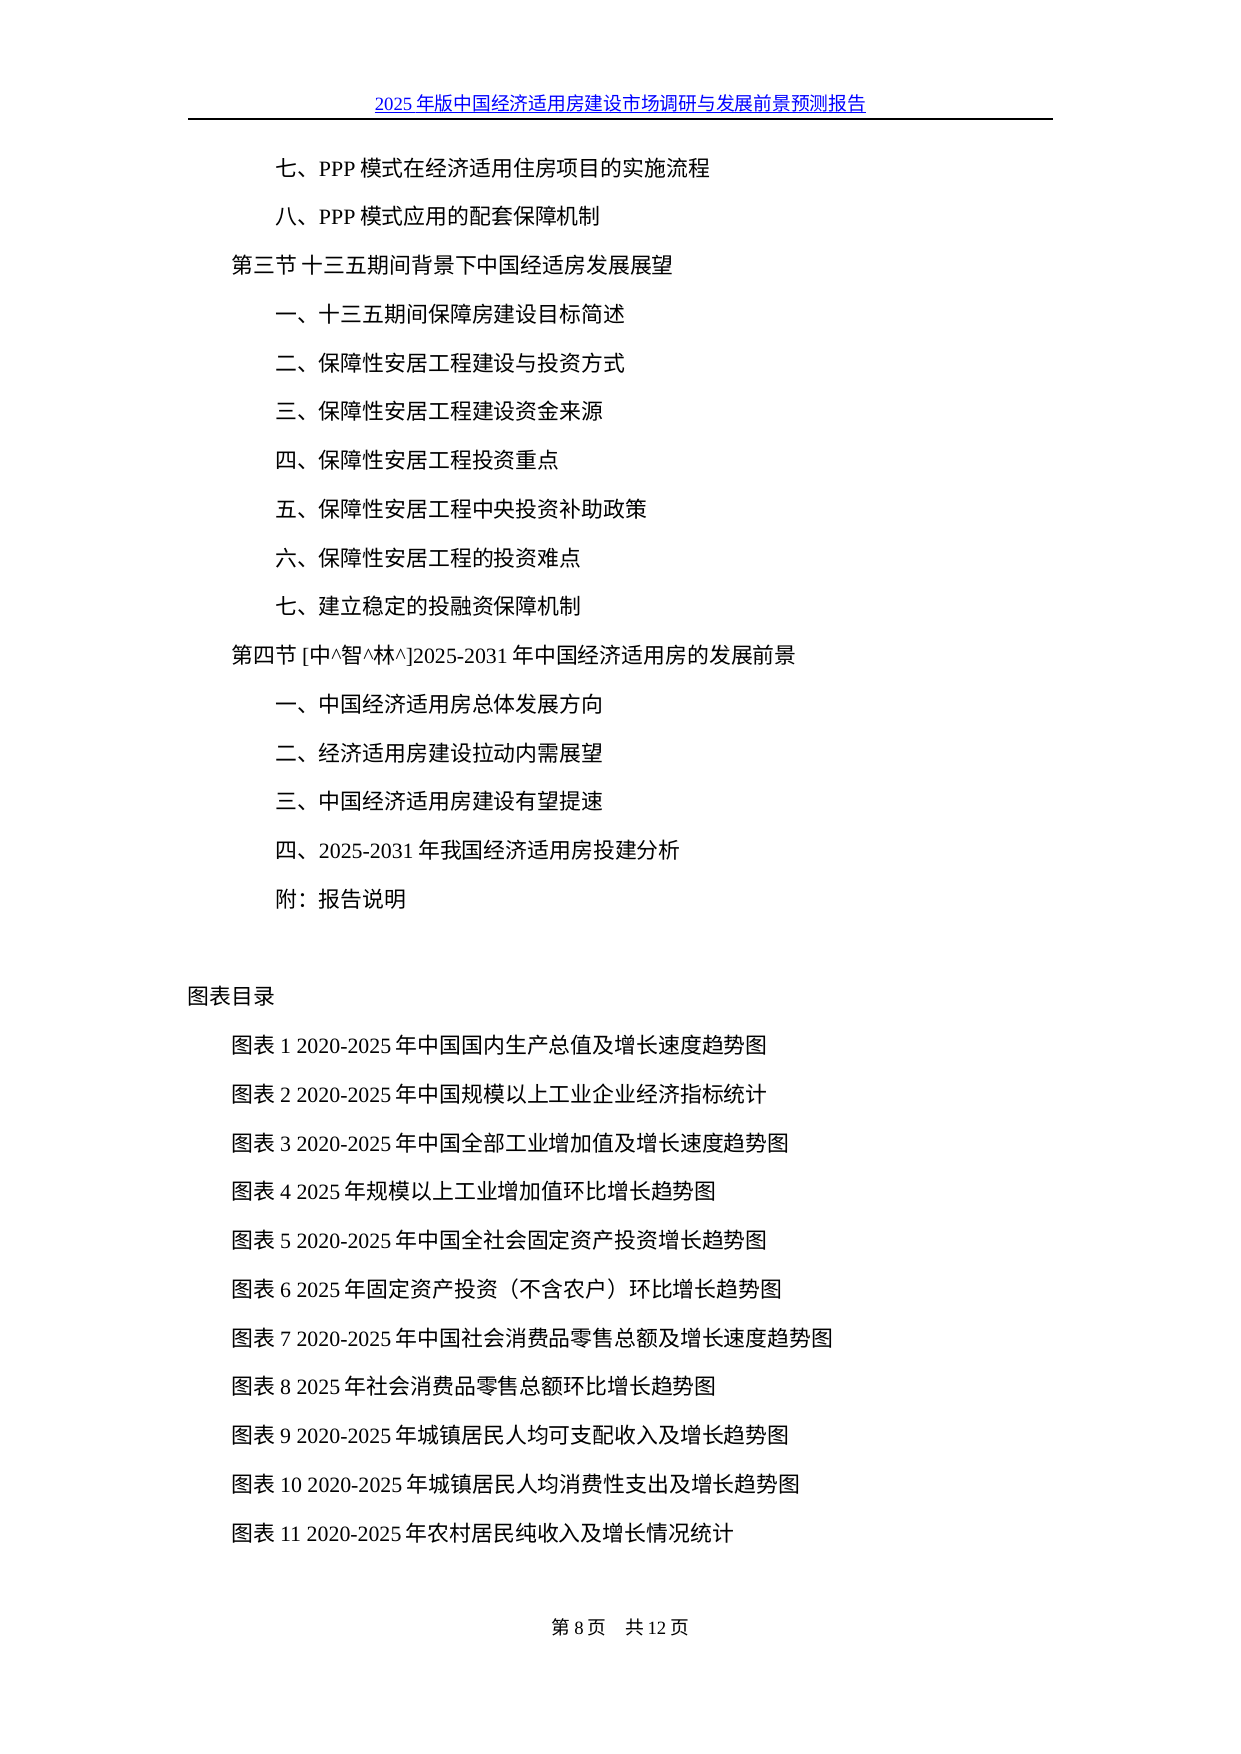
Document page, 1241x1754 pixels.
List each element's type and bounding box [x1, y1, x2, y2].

text [187, 150, 1053, 1548]
